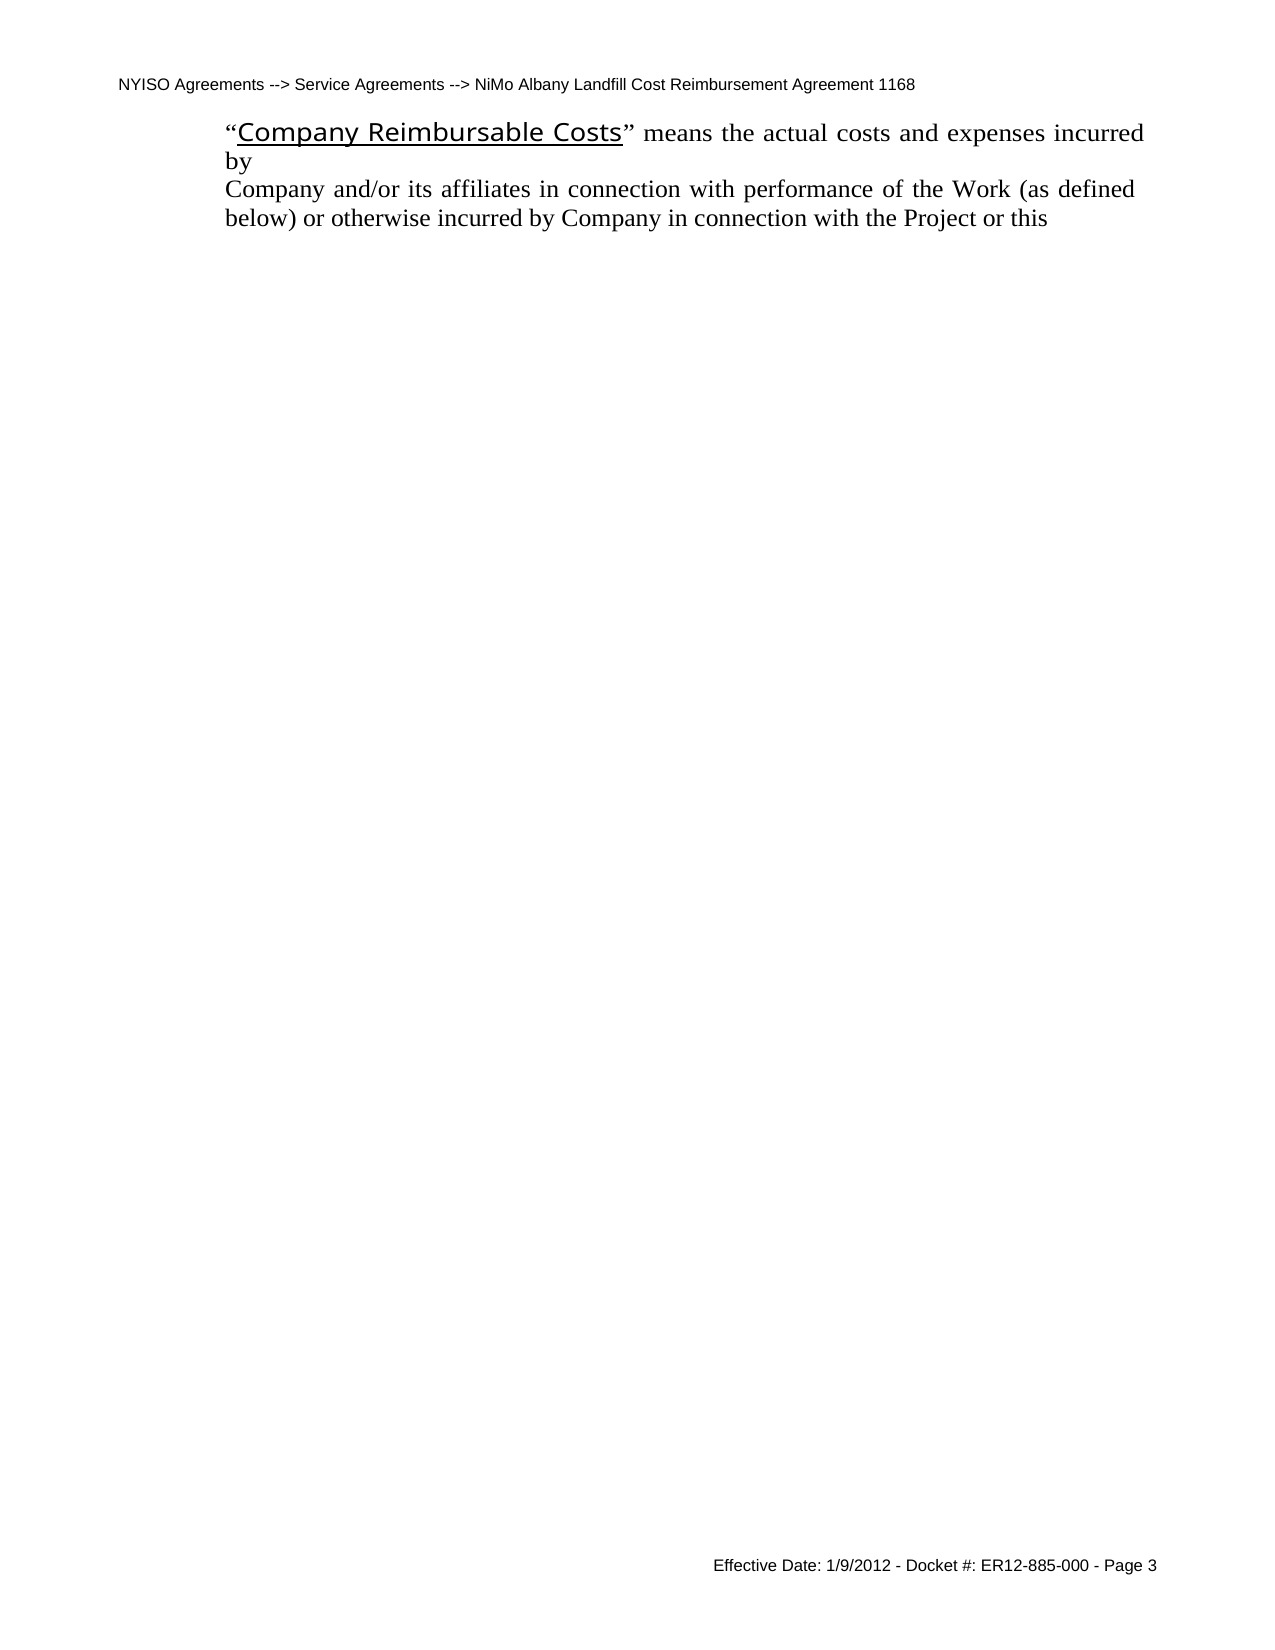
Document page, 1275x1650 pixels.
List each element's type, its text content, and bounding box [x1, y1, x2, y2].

text “Company Reimbursable Costs” means the actual costs and expenses incurred by Company and/or its affiliates in connection with performance of the Work (as defined below) or otherwise incurred by Company in connection with the Project or this [225, 119, 1145, 232]
